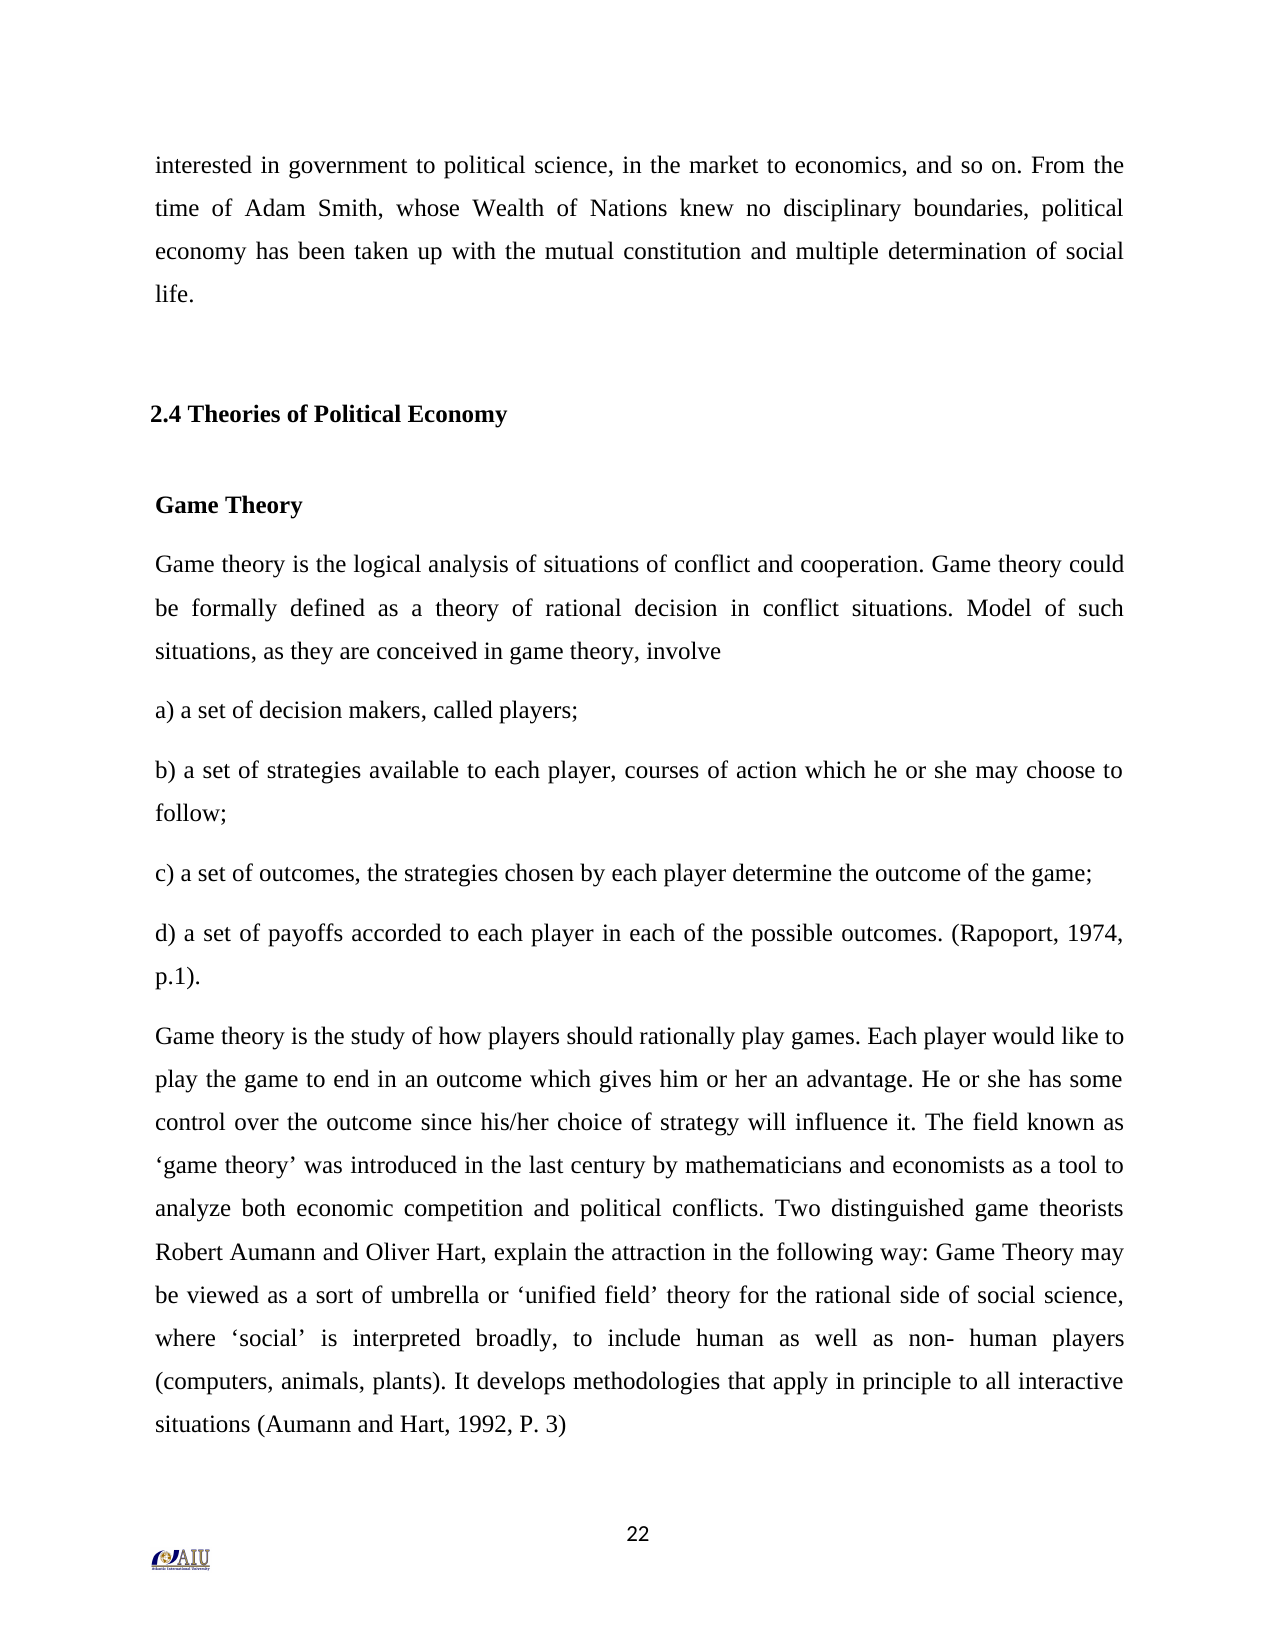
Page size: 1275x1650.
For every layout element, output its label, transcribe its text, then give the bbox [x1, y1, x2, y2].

text Game theory is the logical analysis of situations of conflict and cooperation. Game theory could be formally defined as a theory of rational decision in conflict situations. Model of such situations, as they are conceived in game theory, involve [155, 549, 1125, 664]
text Game Theory [155, 490, 1125, 518]
picture [150, 1547, 212, 1573]
text b) a set of strategies available to each player, courses of action which he or she may choose to follow; [155, 755, 1125, 827]
text a) a set of decision makers, called players; [155, 696, 1125, 724]
text c) a set of outcomes, the strategies chosen by each player determine the outcome of the game; [155, 858, 1125, 887]
text Game theory is the study of how players should rationally play games. Each player would like to play the game to end in an outcome which gives him or her an advantage. He or she has some control over the outcome since his/her choice of strategy will influence it. The field known as ‘game theory’ was introduced in the last century by mathematicians and economists as a tool to analyze both economic competition and political conflicts. Two distinguished game theorists Robert Aumann and Oliver Hart, explain the attraction in the following way: Game Theory may be viewed as a sort of umbrella or ‘unified field’ theory for the rational side of social science, where ‘social’ is interpreted broadly, to include human as well as non- human players (computers, animals, plants). It develops methodologies that apply in principle to all interactive situations (Aumann and Hart, 1992, P. 3) [155, 1021, 1125, 1438]
subtitle 2.4 Theories of Political Economy [150, 399, 1125, 428]
text d) a set of payoffs accorded to each player in each of the possible outcomes. (Rapoport, 1974, p.1). [155, 918, 1125, 990]
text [155, 150, 1125, 308]
